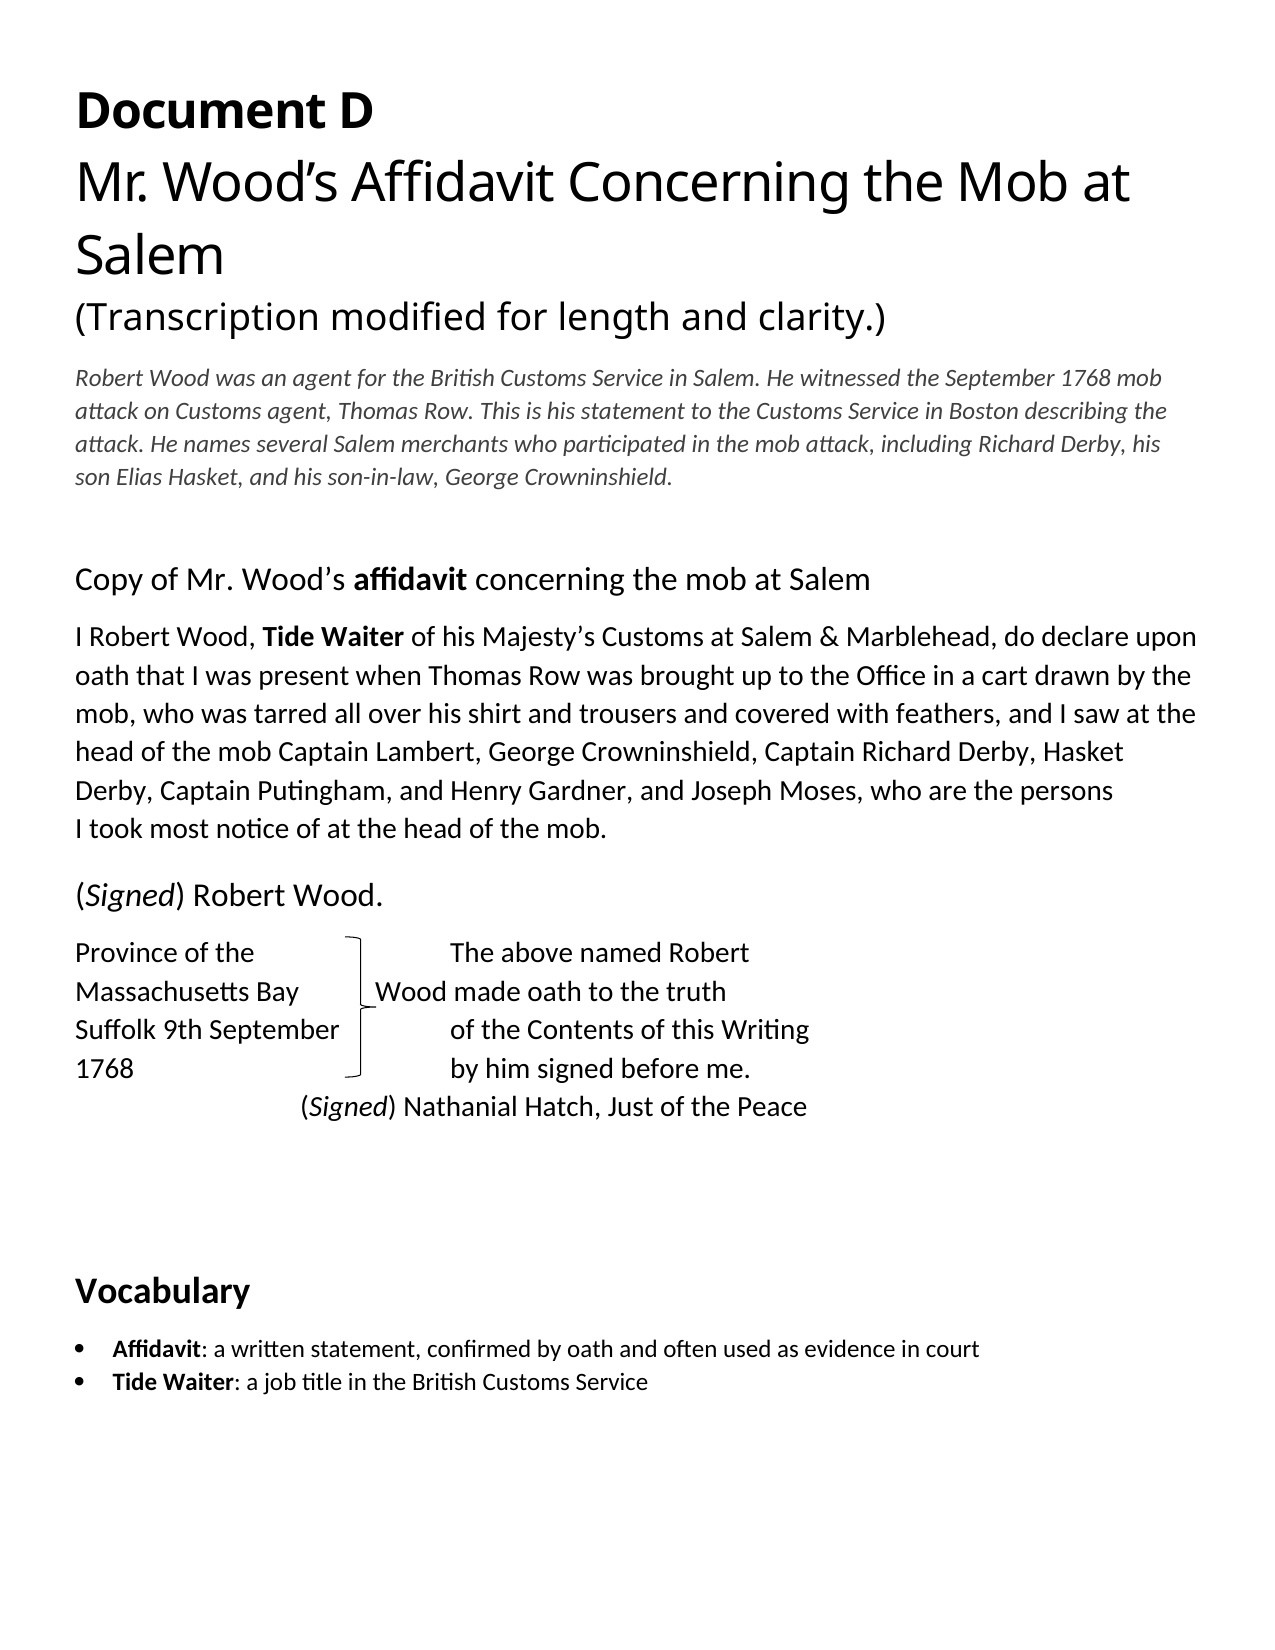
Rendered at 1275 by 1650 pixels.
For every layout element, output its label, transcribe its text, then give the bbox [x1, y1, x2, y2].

text I took most notice of at the head of the mob. [75, 810, 1200, 846]
text Massachusetts Bay Wood made oath to the truth [362, 973, 1200, 1008]
text (Signed) Robert Wood. [75, 874, 1200, 914]
list Affidavit: a written statement, confirmed by oath and often used as evidence in court [75, 1333, 1200, 1364]
text Suffolk 9th September of the Contents of this Writing [362, 1011, 1200, 1047]
text I Robert Wood, Tide Waiter of his Majesty’s Customs at Salem & Marblehead, do declare upon oath that I was present when Thomas Row was brought up to the Office in a cart drawn by the mob, who was tarred all over his shirt and trousers and covered with feathers, and I saw at the head of the mob Captain Lambert, George Crowninshield, Captain Richard Derby, Hasket Derby, Captain Putingham, and Henry Gardner, and Joseph Moses, who are the persons [75, 618, 1200, 808]
title Document D [75, 75, 1200, 143]
text Robert Wood was an agent for the British Customs Service in Salem. He witnessed the September 1768 mob attack on Customs agent, Thomas Row. This is his statement to the Customs Service in Boston describing the attack. He names several Salem merchants who participated in the mob attack, including Richard Derby, his son Elias Hasket, and his son-in-law, George Crowninshield. [75, 362, 1200, 492]
text Suffolk 9th September of the Contents of this Writing [75, 1011, 360, 1047]
title Mr. Wood’s Affidavit Concerning the Mob at Salem [75, 143, 1200, 291]
list Tide Waiter: a job title in the British Customs Service [75, 1366, 1200, 1397]
text Copy of Mr. Wood’s affidavit concerning the mob at Salem [75, 558, 1200, 598]
text 1768 by him signed before me. [75, 1050, 1200, 1085]
text (Signed) Nathanial Hatch, Just of the Peace [225, 1088, 1200, 1124]
text Vocabulary [75, 1267, 1200, 1313]
text (Transcription modified for length and clarity.) [75, 291, 1200, 342]
text Province of the The above named Robert [75, 934, 1200, 970]
text Massachusetts Bay Wood made oath to the truth [75, 973, 362, 1008]
